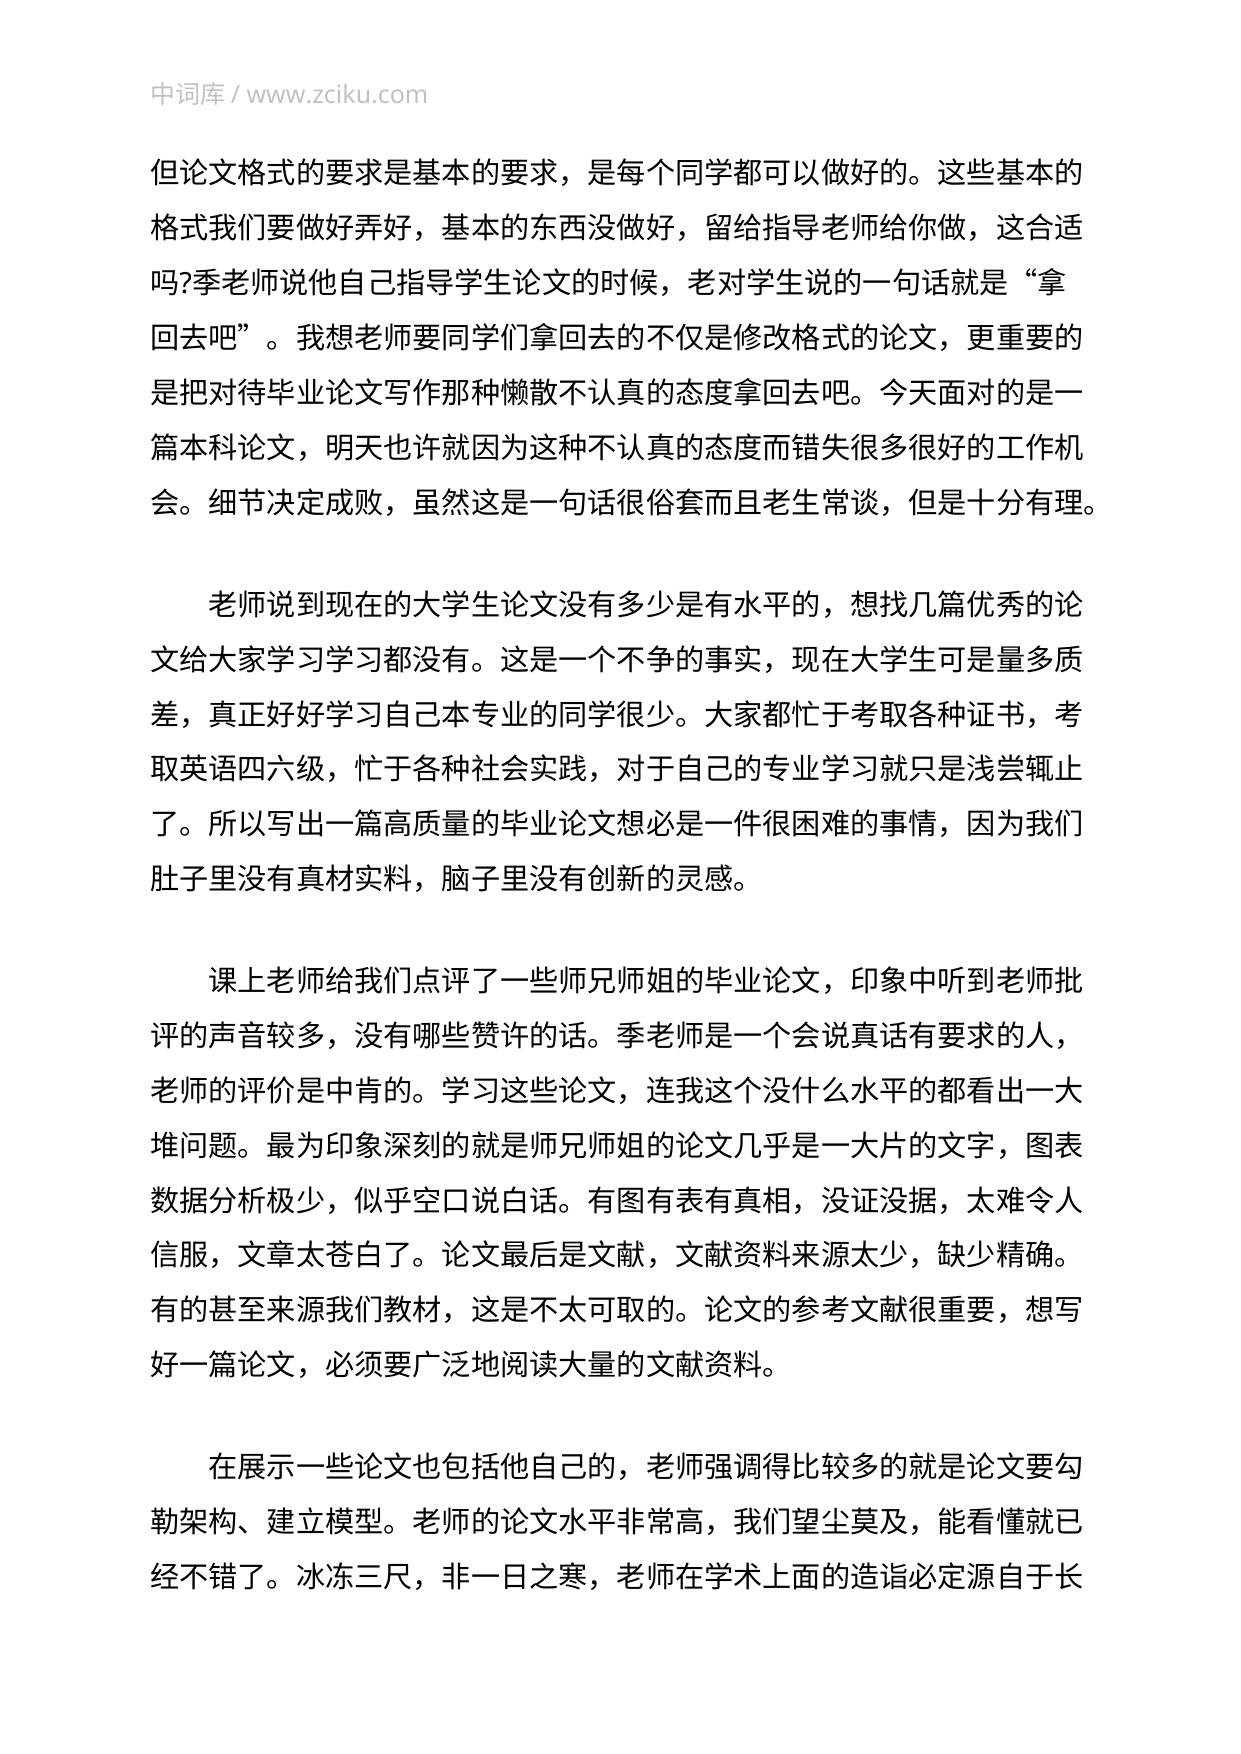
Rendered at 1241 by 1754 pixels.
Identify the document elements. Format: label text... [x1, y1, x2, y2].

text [150, 1443, 1090, 1596]
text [150, 150, 1090, 522]
text 课上老师给我们点评了一些师兄师姐的毕业论文，印象中听到老师批评的声音较多，没有哪些赞许的话。季老师是一个会说真话有要求的人，老师的评价是中肯的。学习这些论文，连我这个没什么水平的都看出一大堆问题。最为印象深刻的就是师兄师姐的论文几乎是一大片的文字，图表数据分析极少，似乎空口说白话。有图有表有真相，没证没据，太难令人信服，文章太苍白了。论文最后是文献，文献资料来源太少，缺少精确。有的甚至来源我们教材，这是不太可取的。论文的参考文献很重要，想写好一篇论文，必须要广泛地阅读大量的文献资料。 [150, 957, 1090, 1384]
text 老师说到现在的大学生论文没有多少是有水平的，想找几篇优秀的论文给大家学习学习都没有。这是一个不争的事实，现在大学生可是量多质差，真正好好学习自己本专业的同学很少。大家都忙于考取各种证书，考取英语四六级，忙于各种社会实践，对于自己的专业学习就只是浅尝辄止了。所以写出一篇高质量的毕业论文想必是一件很困难的事情，因为我们肚子里没有真材实料，脑子里没有创新的灵感。 [150, 581, 1090, 898]
